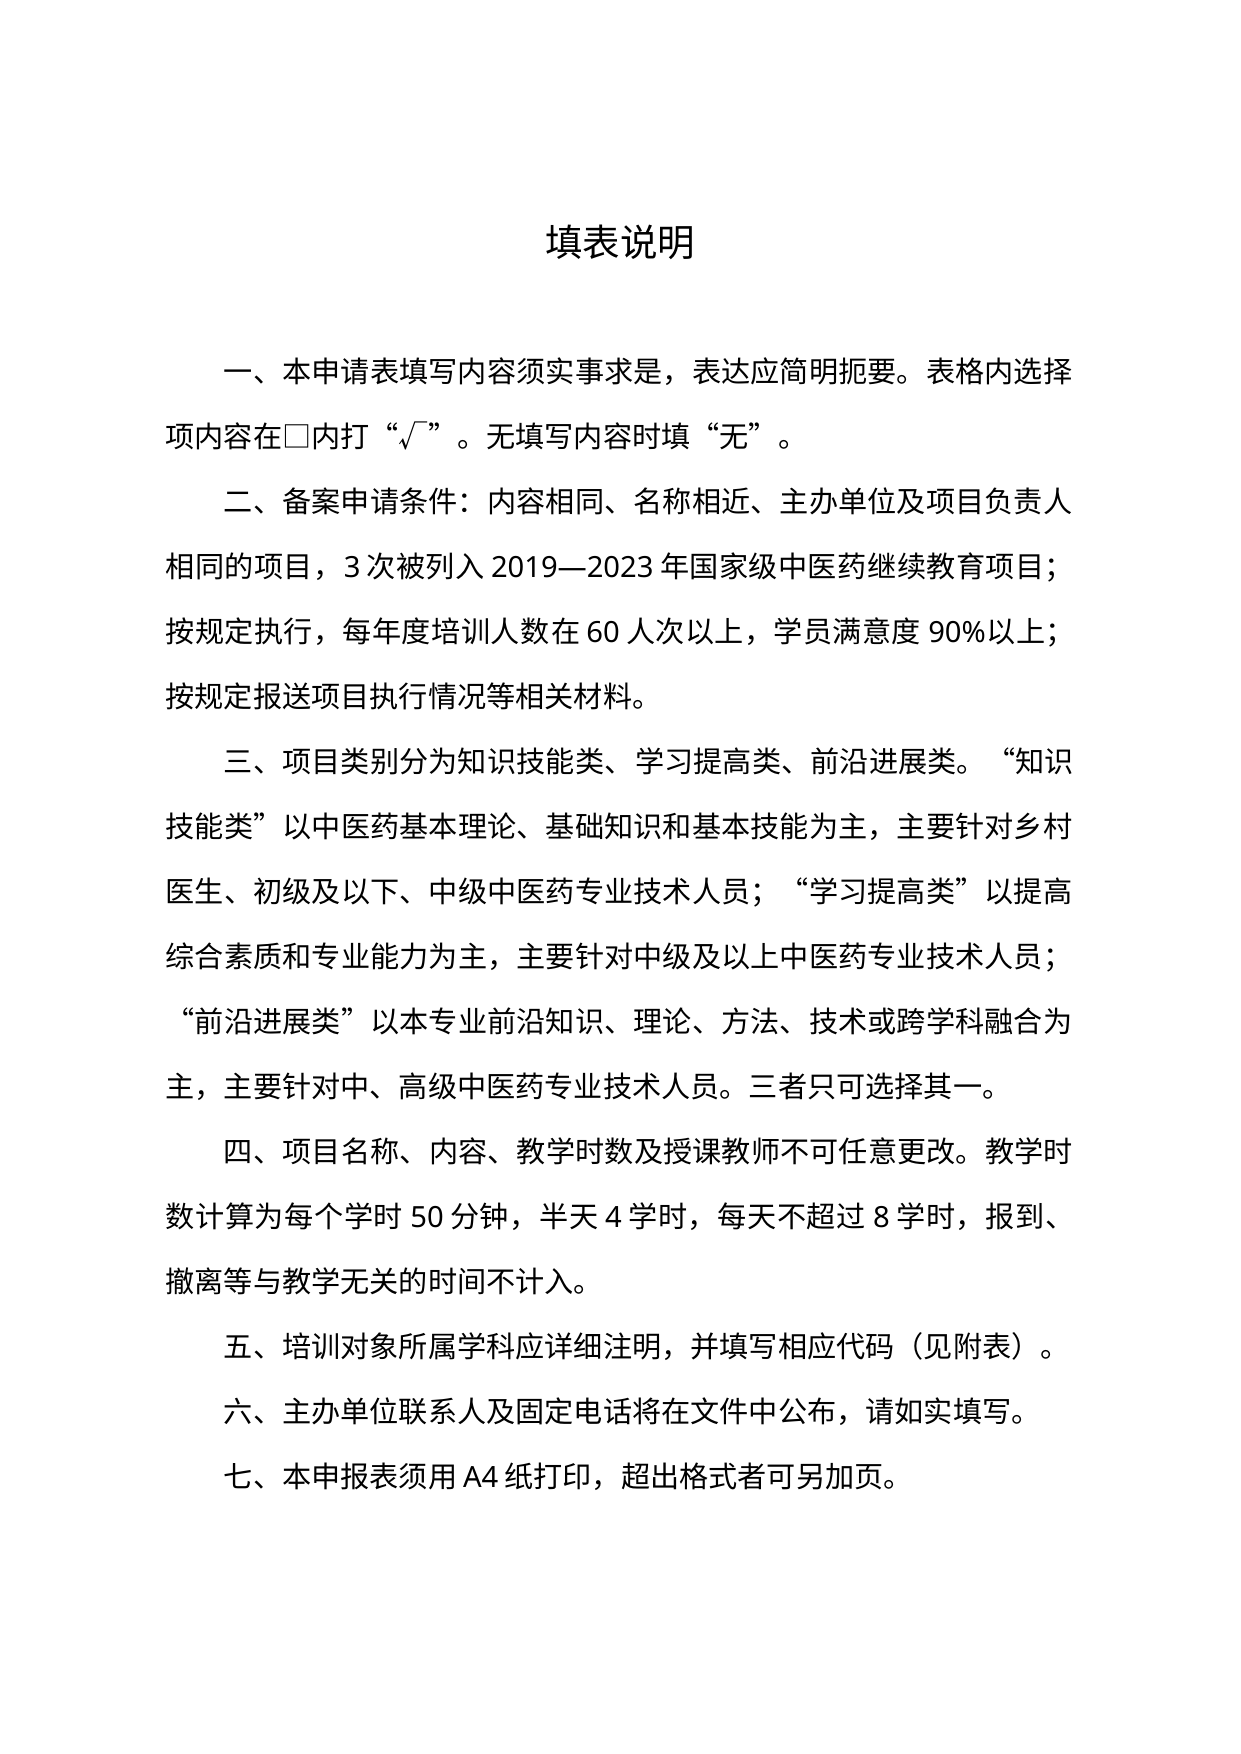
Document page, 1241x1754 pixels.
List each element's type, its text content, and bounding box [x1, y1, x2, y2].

text 七、本申报表须用A4纸打印，超出格式者可另加页。 [165, 1442, 1075, 1507]
text 一、本申请表填写内容须实事求是，表达应简明扼要。表格内选择项内容在□内打“√”。无填写内容时填“无”。 [165, 337, 1075, 467]
text 五、培训对象所属学科应详细注明，并填写相应代码（见附表）。 [165, 1312, 1075, 1377]
text 二、备案申请条件：内容相同、名称相近、主办单位及项目负责人相同的项目，3次被列入2019—2023年国家级中医药继续教育项目；按规定执行，每年度培训人数在60人次以上，学员满意度90%以上；按规定报送项目执行情况等相关材料。 [165, 467, 1075, 727]
text 填表说明 [165, 207, 1075, 272]
text 三、项目类别分为知识技能类、学习提高类、前沿进展类。“知识技能类”以中医药基本理论、基础知识和基本技能为主，主要针对乡村医生、初级及以下、中级中医药专业技术人员；“学习提高类”以提高综合素质和专业能力为主，主要针对中级及以上中医药专业技术人员；“前沿进展类”以本专业前沿知识、理论、方法、技术或跨学科融合为主，主要针对中、高级中医药专业技术人员。三者只可选择其一。 [165, 727, 1075, 1117]
text 六、主办单位联系人及固定电话将在文件中公布，请如实填写。 [165, 1377, 1075, 1442]
text 四、项目名称、内容、教学时数及授课教师不可任意更改。教学时数计算为每个学时50分钟，半天4学时，每天不超过8学时，报到、撤离等与教学无关的时间不计入。 [165, 1117, 1075, 1312]
